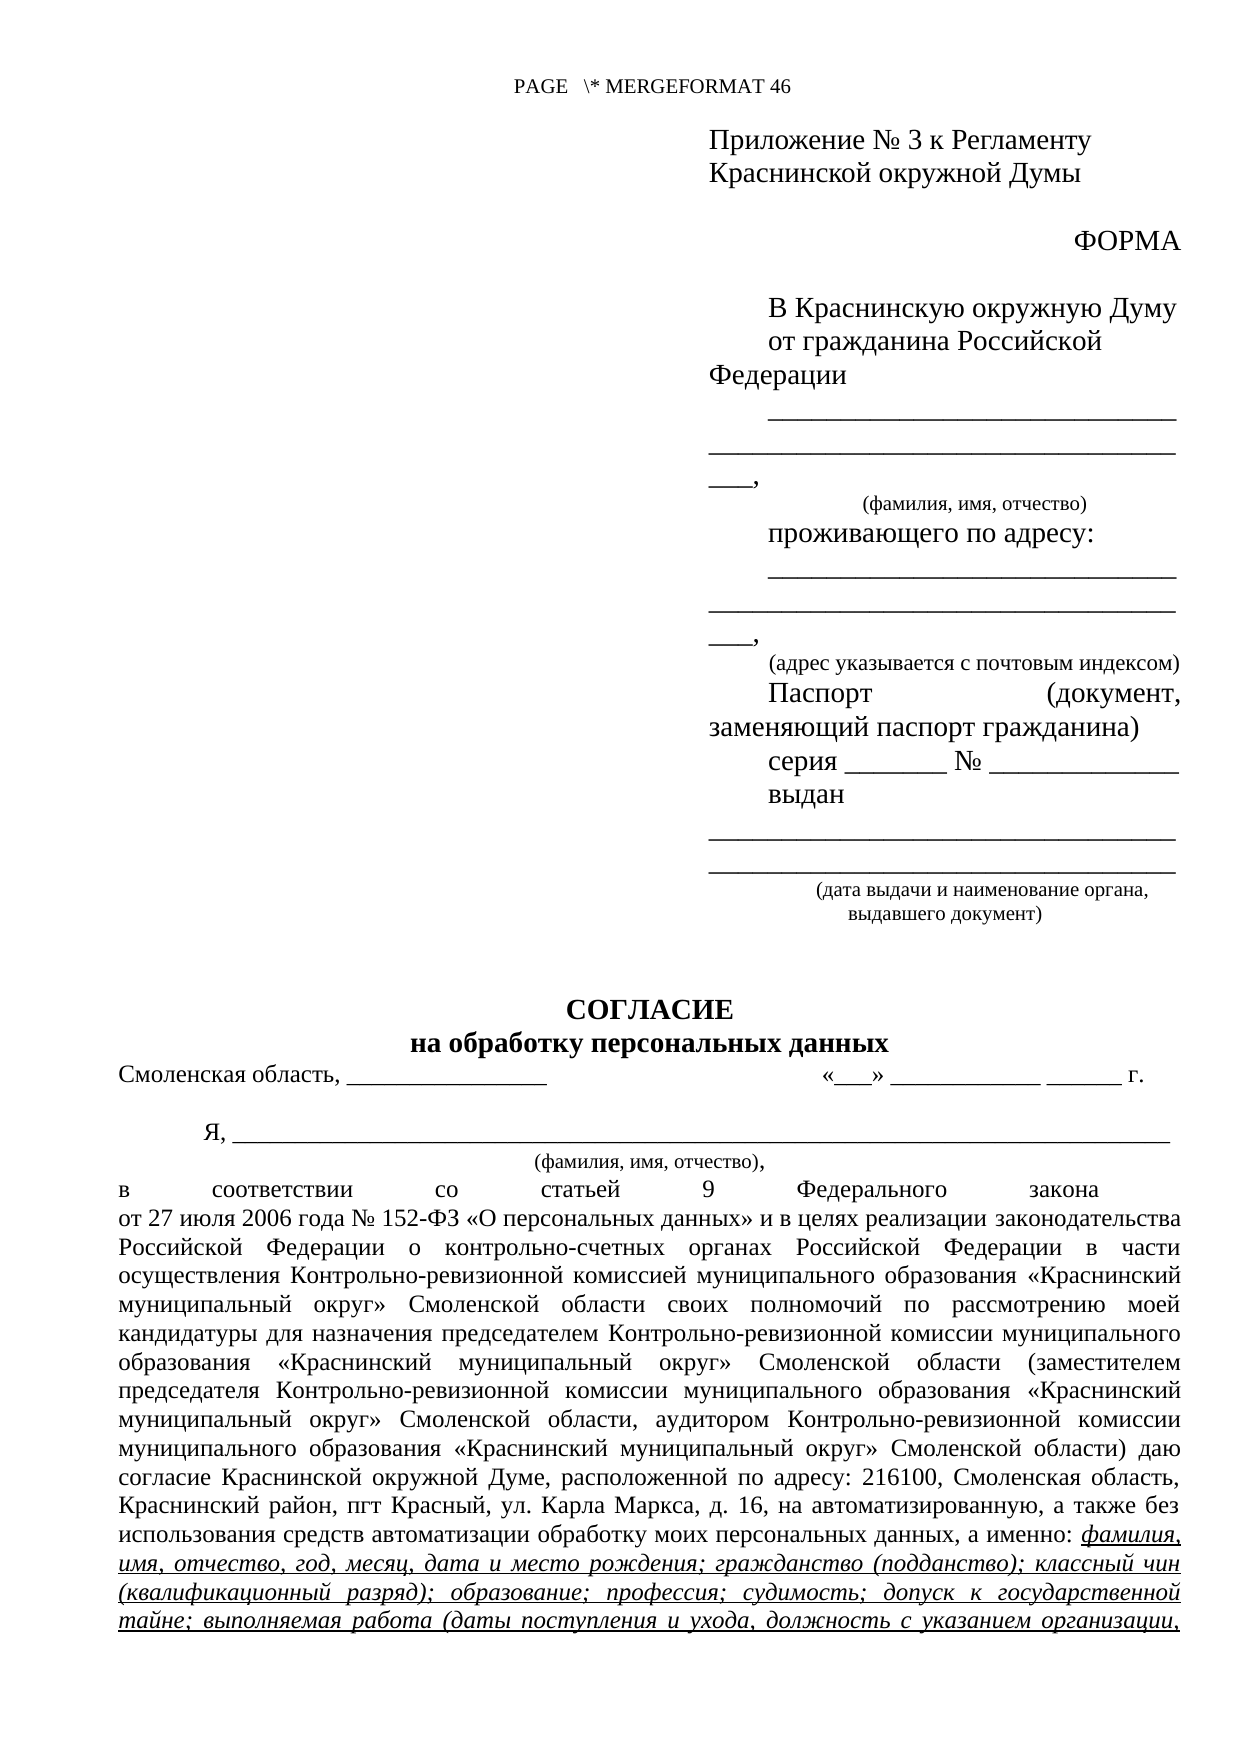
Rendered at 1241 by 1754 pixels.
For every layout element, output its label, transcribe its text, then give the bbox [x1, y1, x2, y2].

text СОГЛАСИЕ [118, 992, 1181, 1026]
text ФОРМА [118, 223, 1181, 256]
text (дата выдачи и наименование органа, выдавшего документ) [709, 877, 1181, 925]
text на обработку персональных данных [118, 1026, 1181, 1059]
text _______________________________________________________________, [709, 390, 1181, 491]
text серия _______ № _____________ [709, 743, 1181, 776]
text _______________________________________________________________, [709, 548, 1181, 649]
title Приложение № 3 к Регламенту Краснинской окружной Думы [709, 122, 1181, 189]
text (фамилия, имя, отчество) [709, 491, 1181, 515]
text Смоленская область, ________________ «___» ____________ ______ г. [118, 1059, 1181, 1088]
text Паспорт (документ, заменяющий паспорт гражданина) [709, 676, 1181, 743]
text Я, ___________________________________________________________________________ (фамилия, имя, отчество), [118, 1117, 1181, 1174]
text от гражданина Российской Федерации [709, 323, 1181, 390]
text В Краснинскую окружную Думу [709, 290, 1181, 323]
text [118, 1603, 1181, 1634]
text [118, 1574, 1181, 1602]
text выдан ________________________________________________________________ [709, 776, 1181, 877]
text проживающего по адресу: [709, 515, 1181, 548]
text (адрес указывается с почтовым индексом) [709, 649, 1181, 676]
